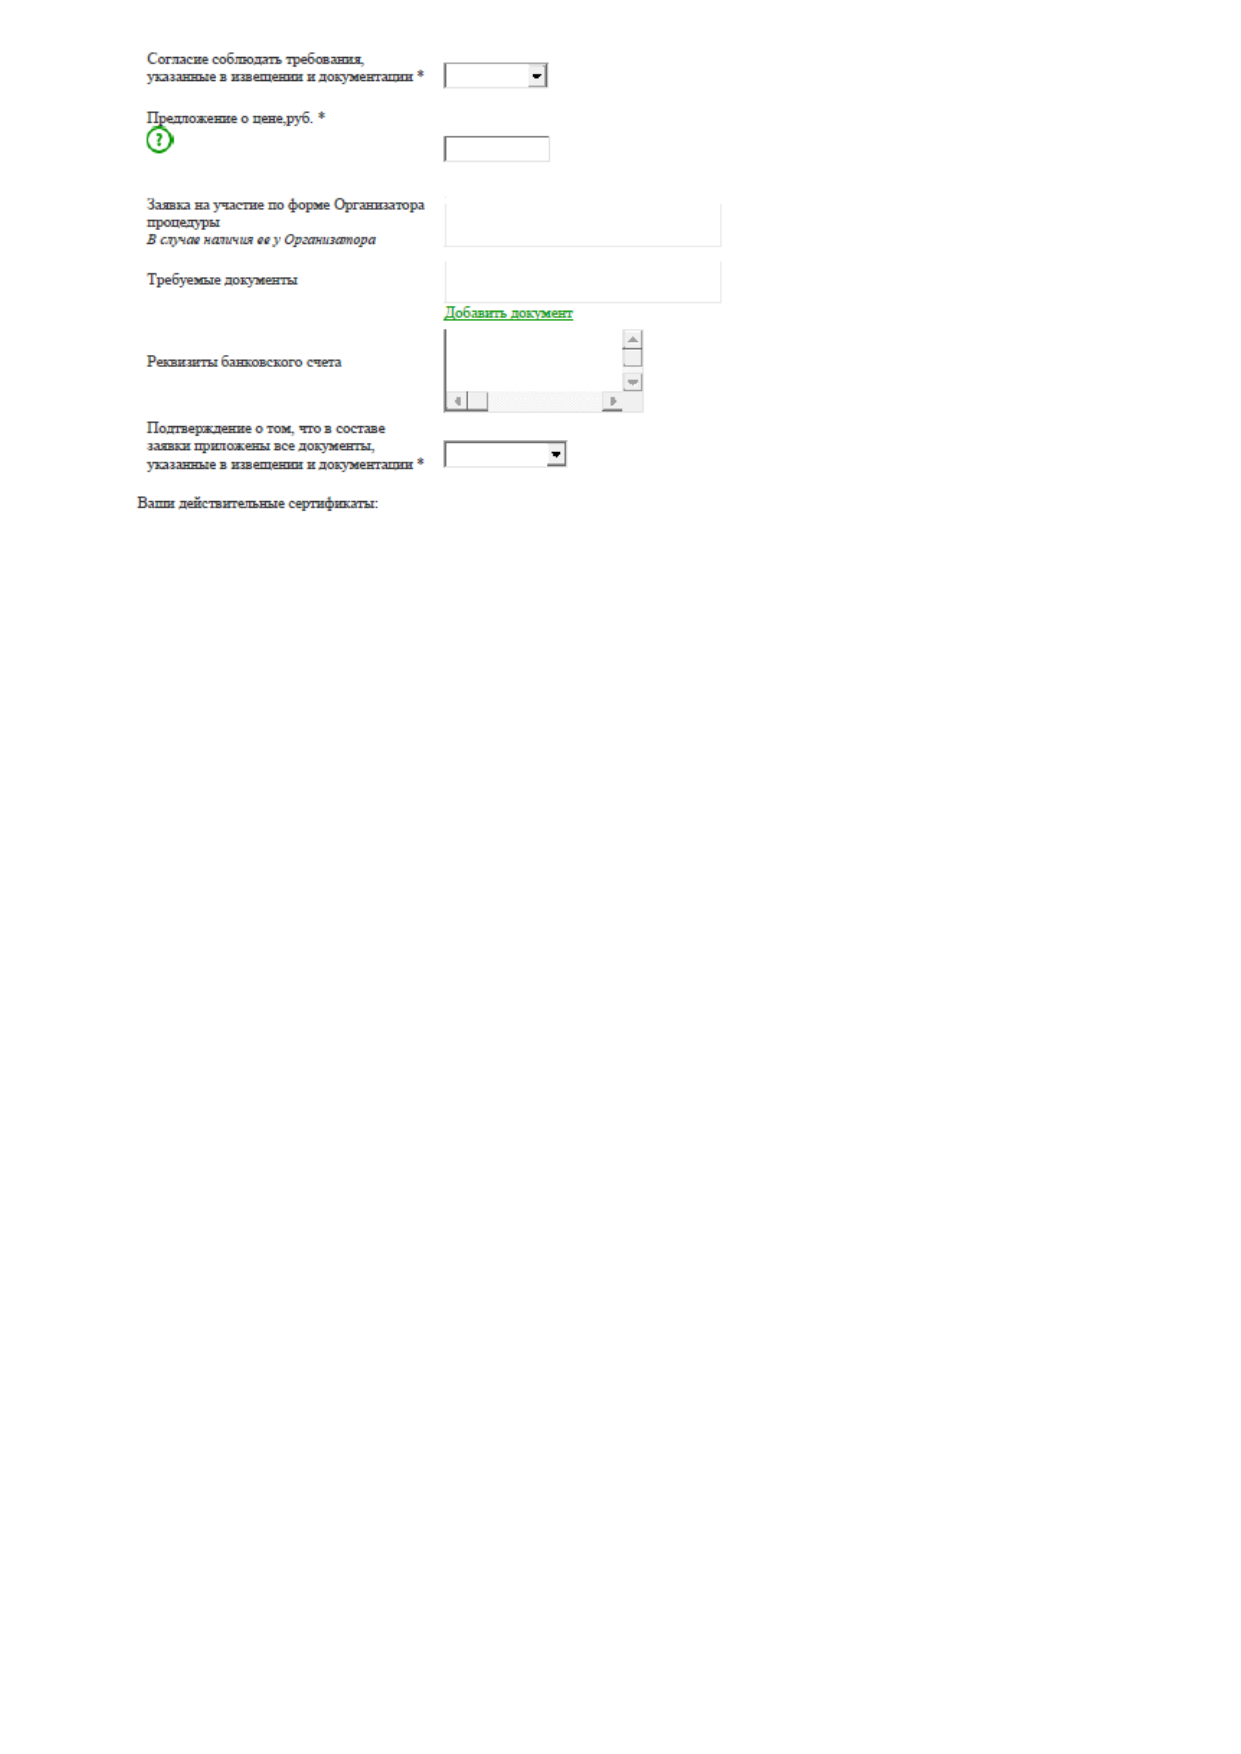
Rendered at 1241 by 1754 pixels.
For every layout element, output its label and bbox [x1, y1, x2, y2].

picture [118, 44, 1183, 589]
